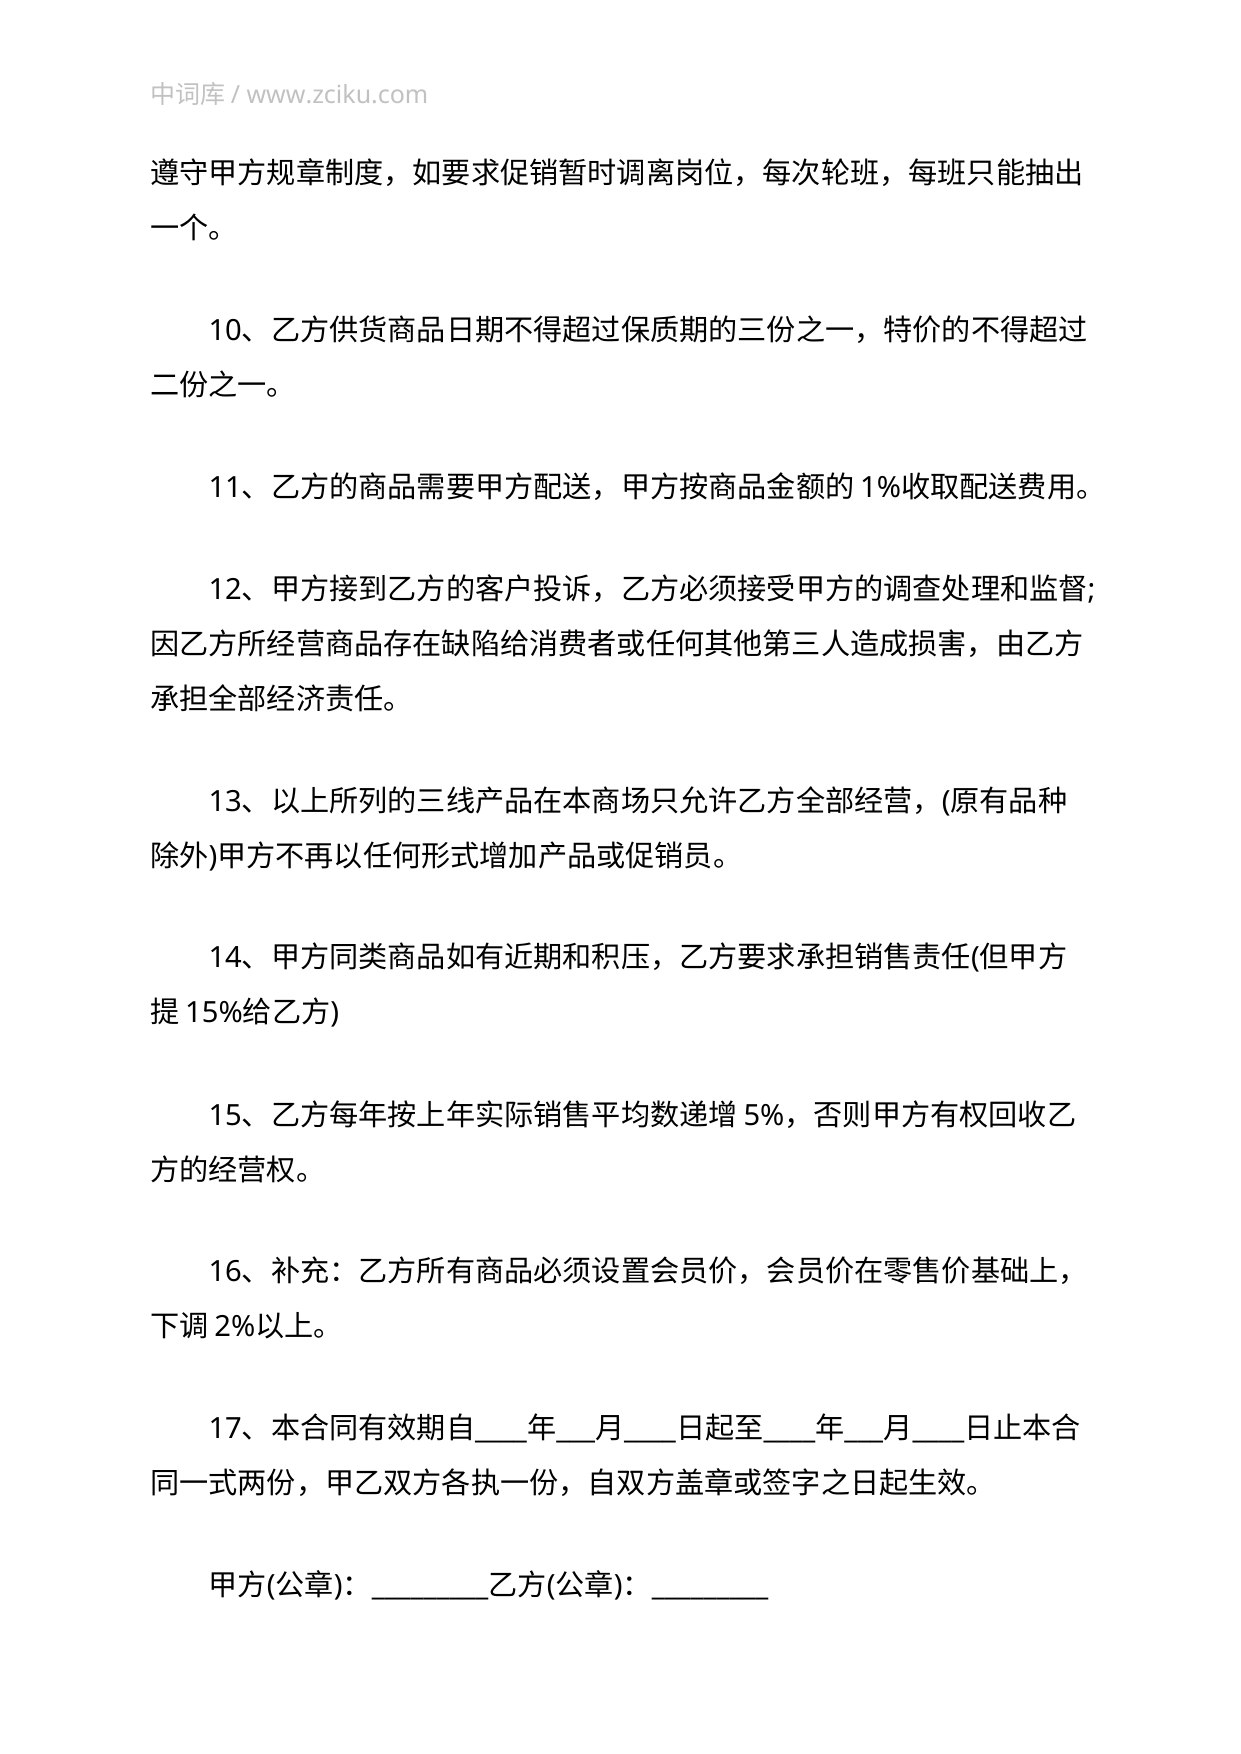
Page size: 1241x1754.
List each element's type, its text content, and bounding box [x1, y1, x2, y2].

text 16、补充：乙方所有商品必须设置会员价，会员价在零售价基础上，下调2%以上。 [150, 1248, 1090, 1345]
text 17、本合同有效期自____年___月____日起至____年___月____日止本合同一式两份，甲乙双方各执一份，自双方盖章或签字之日起生效。 [150, 1405, 1090, 1502]
text 13、以上所列的三线产品在本商场只允许乙方全部经营，(原有品种除外)甲方不再以任何形式增加产品或促销员。 [150, 777, 1090, 874]
text 12、甲方接到乙方的客户投诉，乙方必须接受甲方的调查处理和监督;因乙方所经营商品存在缺陷给消费者或任何其他第三人造成损害，由乙方承担全部经济责任。 [150, 565, 1090, 718]
text 10、乙方供货商品日期不得超过保质期的三份之一，特价的不得超过二份之一。 [150, 307, 1090, 404]
text 15、乙方每年按上年实际销售平均数递增5%，否则甲方有权回收乙方的经营权。 [150, 1091, 1090, 1188]
text 14、甲方同类商品如有近期和积压，乙方要求承担销售责任(但甲方提15%给乙方) [150, 934, 1090, 1031]
text 11、乙方的商品需要甲方配送，甲方按商品金额的1%收取配送费用。 [150, 463, 1090, 506]
text 甲方(公章)：_________乙方(公章)：_________ [150, 1562, 1090, 1604]
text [150, 150, 1090, 247]
